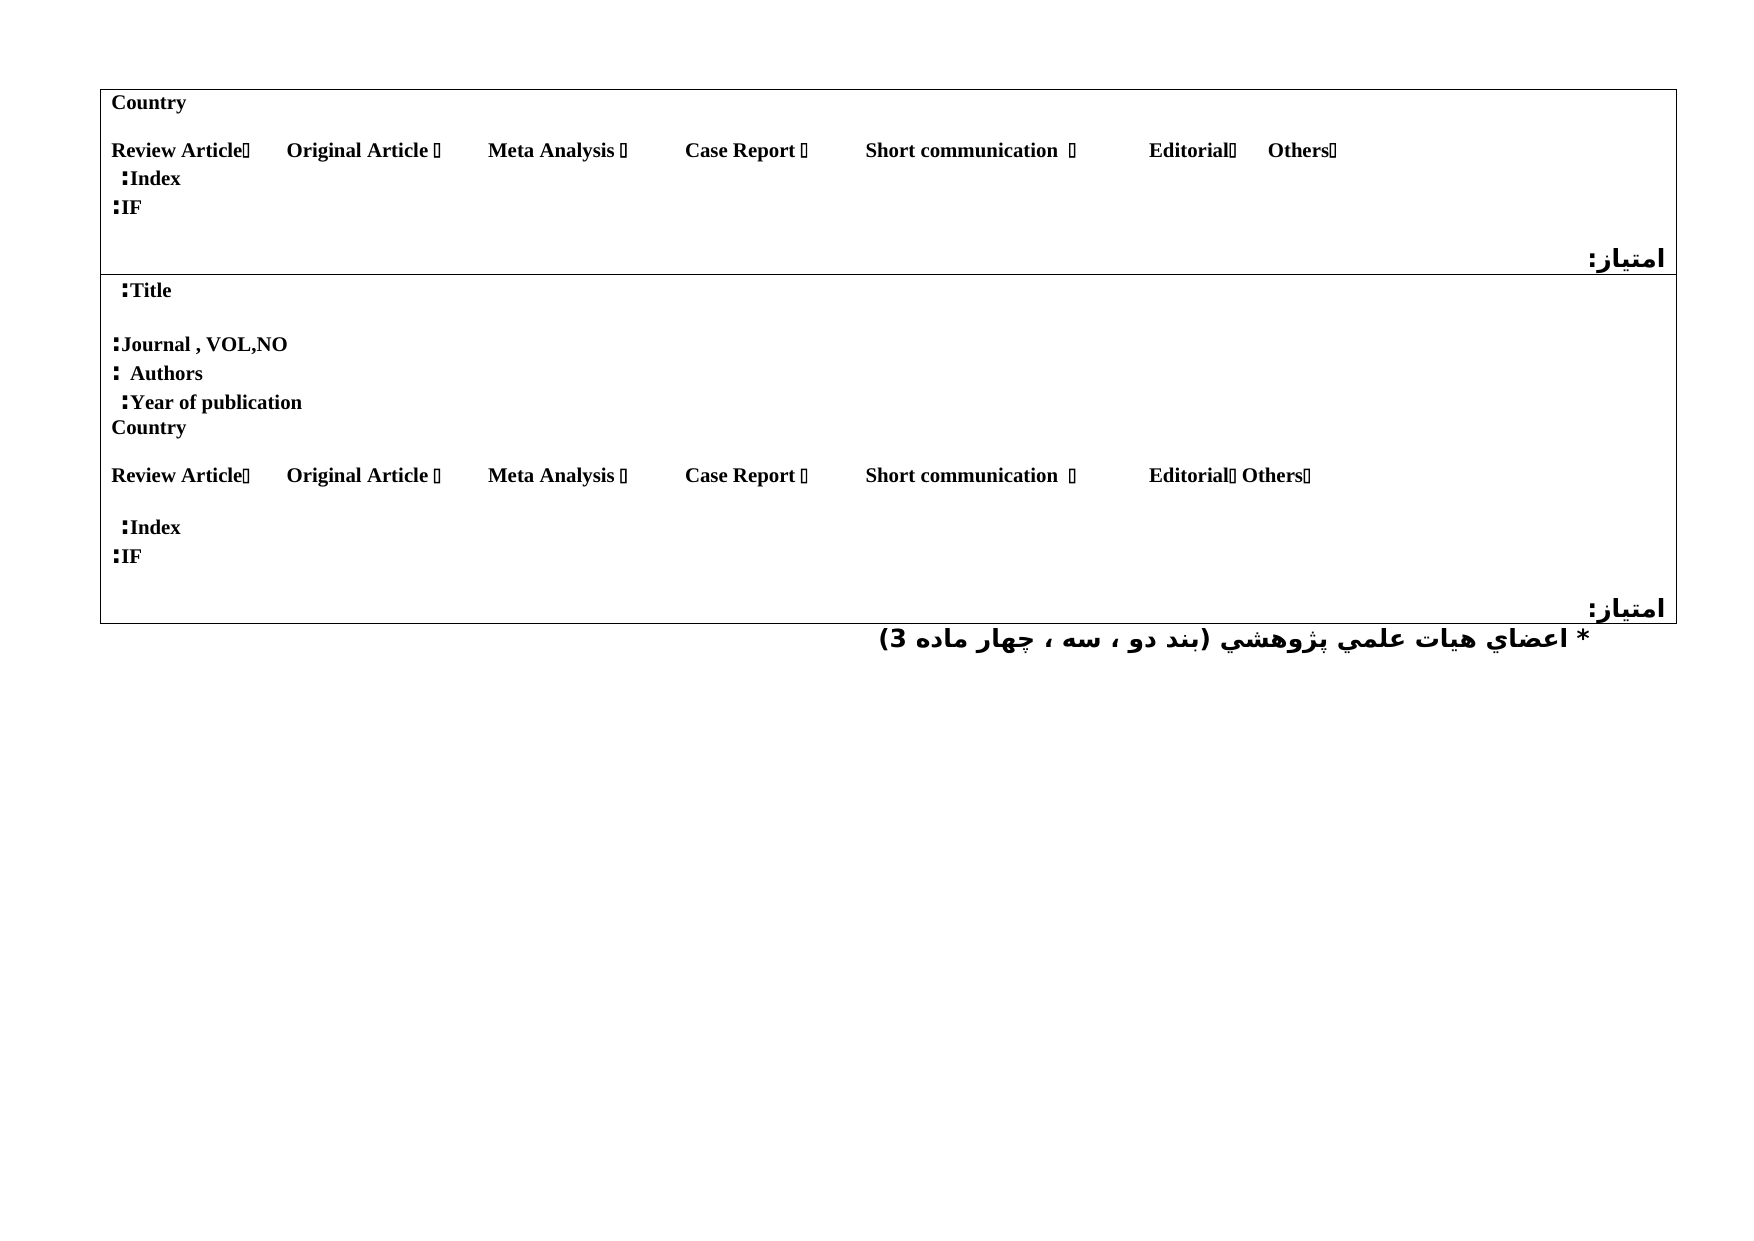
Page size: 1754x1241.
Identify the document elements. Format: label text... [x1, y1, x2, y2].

text * اعضاي هيات علمي پژوهشي (بند دو ، سه ، چهار ماده 3) [89, 624, 1590, 653]
table_cell Title: Journal , VOL,NO: Authors : Year of publication: Country Review Article Original Article Meta Analysis Case Report Short communication Editorial Others Index: IF: امتياز: [101, 275, 1676, 623]
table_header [101, 90, 1676, 273]
